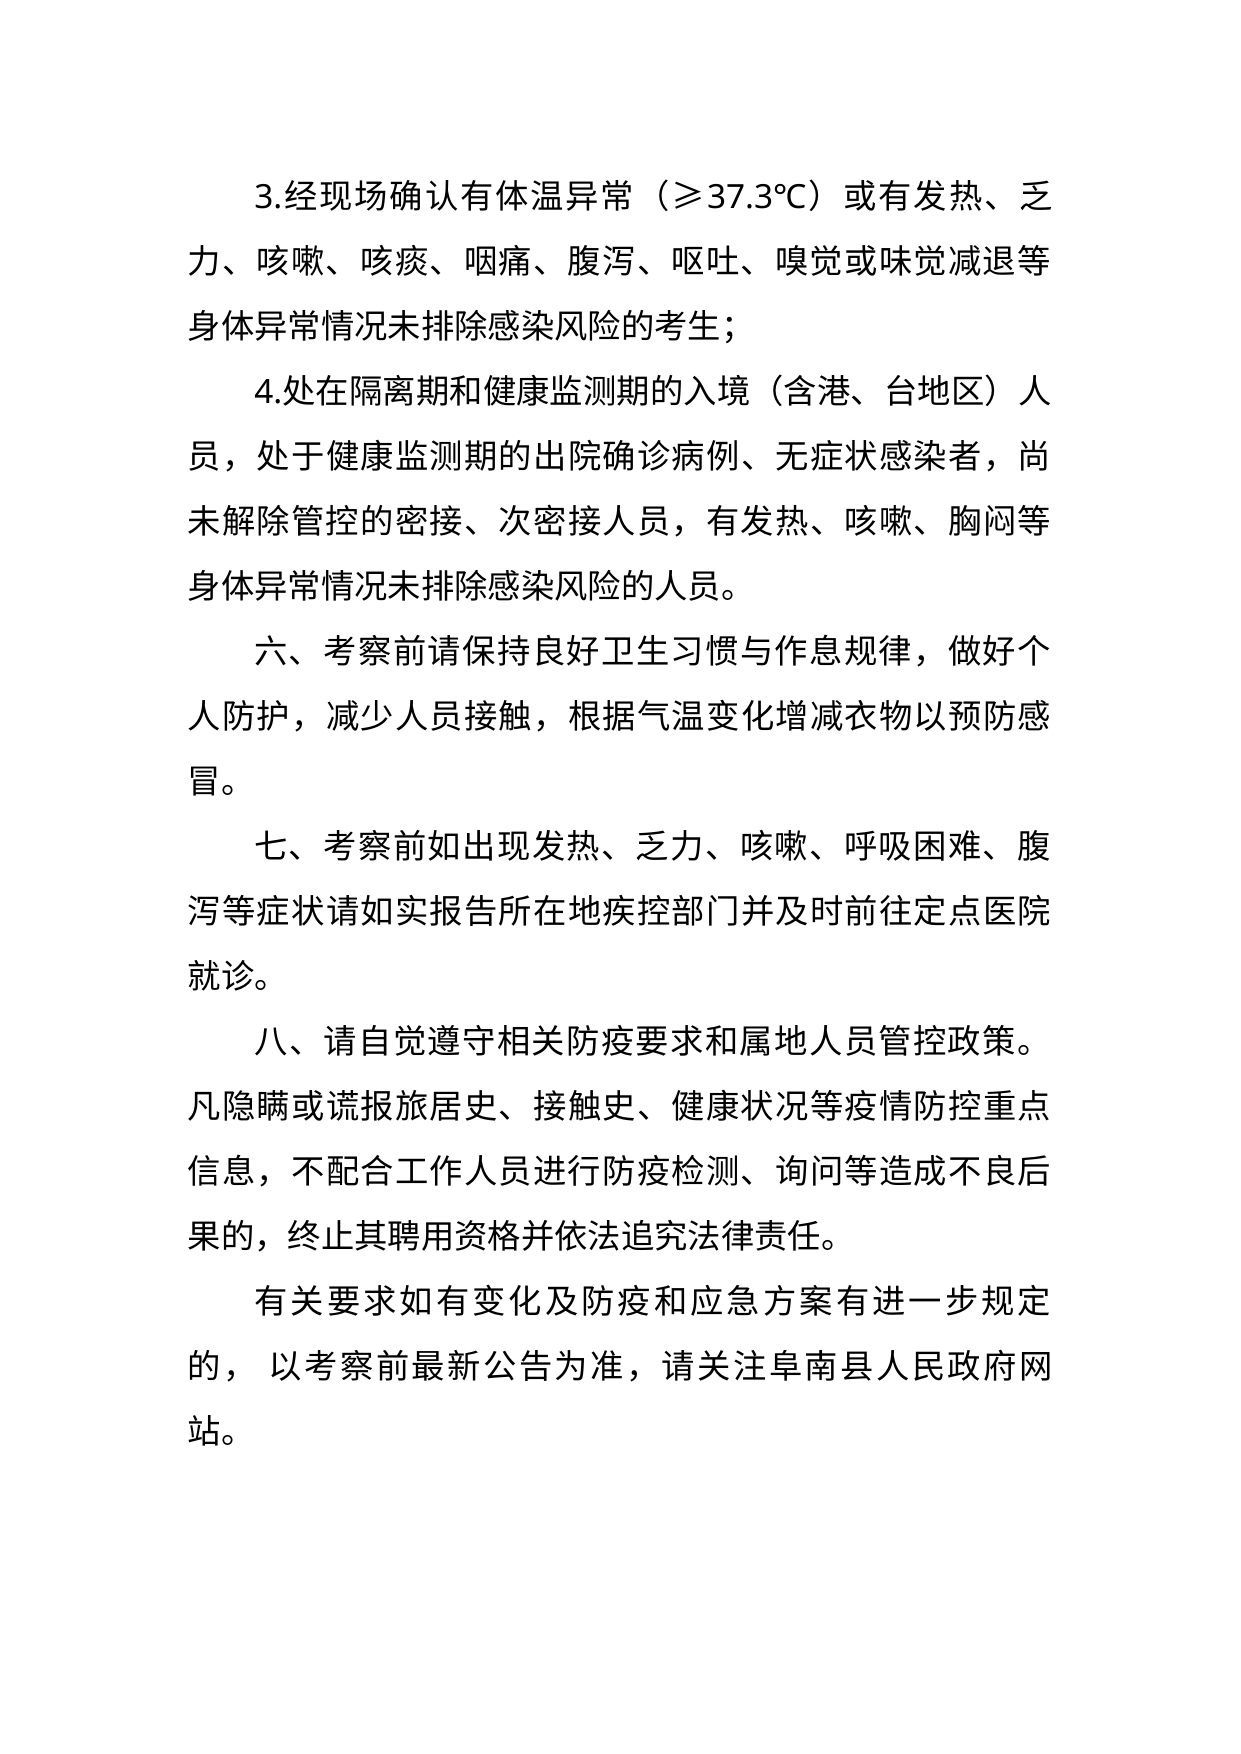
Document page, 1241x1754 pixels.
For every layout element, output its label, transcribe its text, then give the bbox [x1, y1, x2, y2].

text 六、考察前请保持良好卫生习惯与作息规律，做好个人防护，减少人员接触，根据气温变化增减衣物以预防感冒。 [187, 617, 1053, 812]
text 七、考察前如出现发热、乏力、咳嗽、呼吸困难、腹泻等症状请如实报告所在地疾控部门并及时前往定点医院就诊。 [187, 812, 1053, 1007]
text 3.经现场确认有体温异常（≥37.3℃）或有发热、乏力、咳嗽、咳痰、咽痛、腹泻、呕吐、嗅觉或味觉减退等身体异常情况未排除感染风险的考生； [187, 162, 1053, 357]
text 4.处在隔离期和健康监测期的入境（含港、台地区）人员，处于健康监测期的出院确诊病例、无症状感染者，尚未解除管控的密接、次密接人员，有发热、咳嗽、胸闷等身体异常情况未排除感染风险的人员。 [187, 357, 1053, 617]
text 有关要求如有变化及防疫和应急方案有进一步规定的， 以考察前最新公告为准，请关注阜南县人民政府网站。 [187, 1267, 1053, 1462]
text 八、请自觉遵守相关防疫要求和属地人员管控政策。凡隐瞒或谎报旅居史、接触史、健康状况等疫情防控重点信息，不配合工作人员进行防疫检测、询问等造成不良后果的，终止其聘用资格并依法追究法律责任。 [187, 1007, 1053, 1267]
